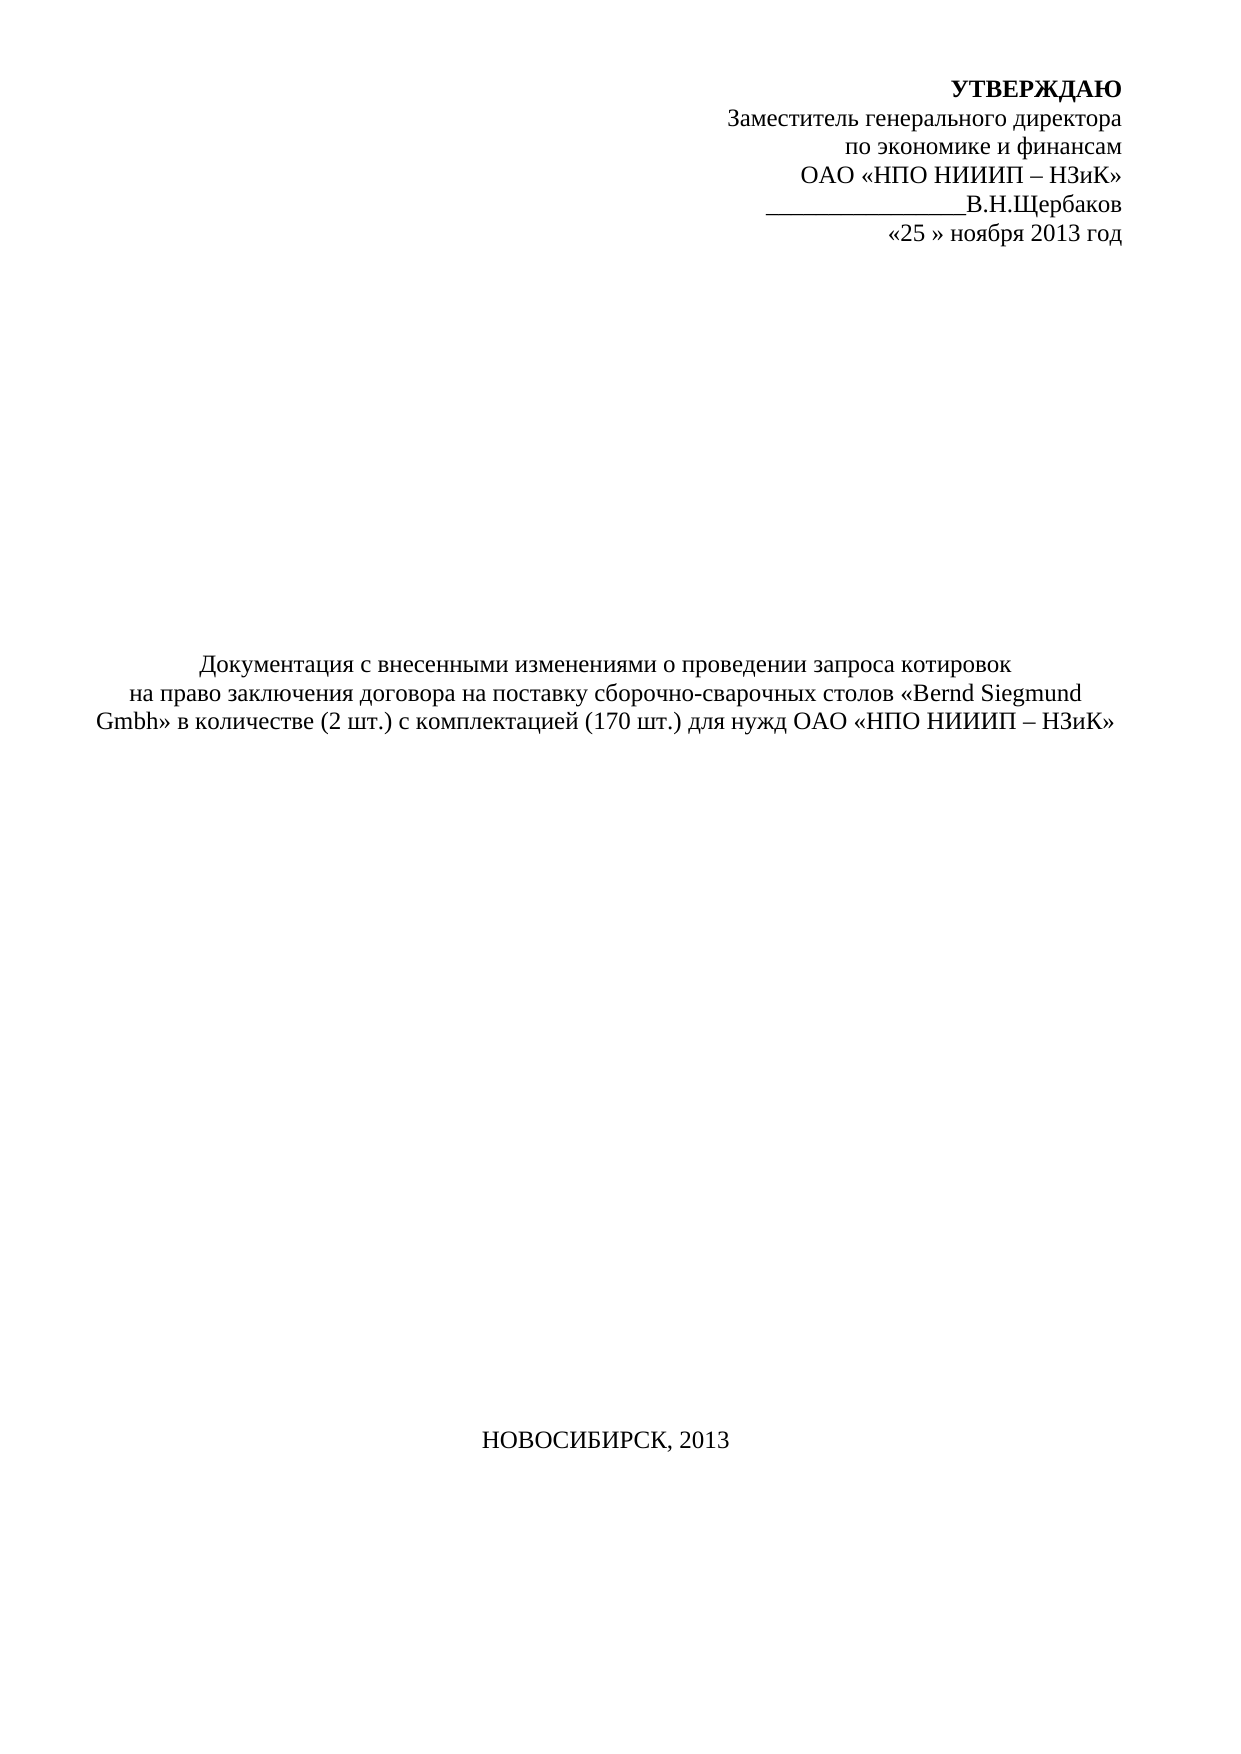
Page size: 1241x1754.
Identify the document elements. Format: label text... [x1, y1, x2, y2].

text ________________В.Н.Щербаков [89, 189, 1122, 218]
text Заместитель генерального директора [89, 103, 1122, 131]
text «25 » ноября 2013 год [89, 218, 1122, 246]
text НОВОСИБИРСК, 2013 [89, 1425, 1122, 1454]
text УТВЕРЖДАЮ [15, 74, 1122, 103]
text Документация с внесенными изменениями о проведении запроса котировок [89, 649, 1122, 678]
text ОАО «НПО НИИИП – НЗиК» [89, 160, 1122, 189]
text на право заключения договора на поставку сборочно-сварочных столов «Bernd Siegmund Gmbh» в количестве (2 шт.) с комплектацией (170 шт.) для нужд ОАО «НПО НИИИП – НЗиК» [89, 678, 1122, 735]
text по экономике и финансам [89, 131, 1122, 160]
